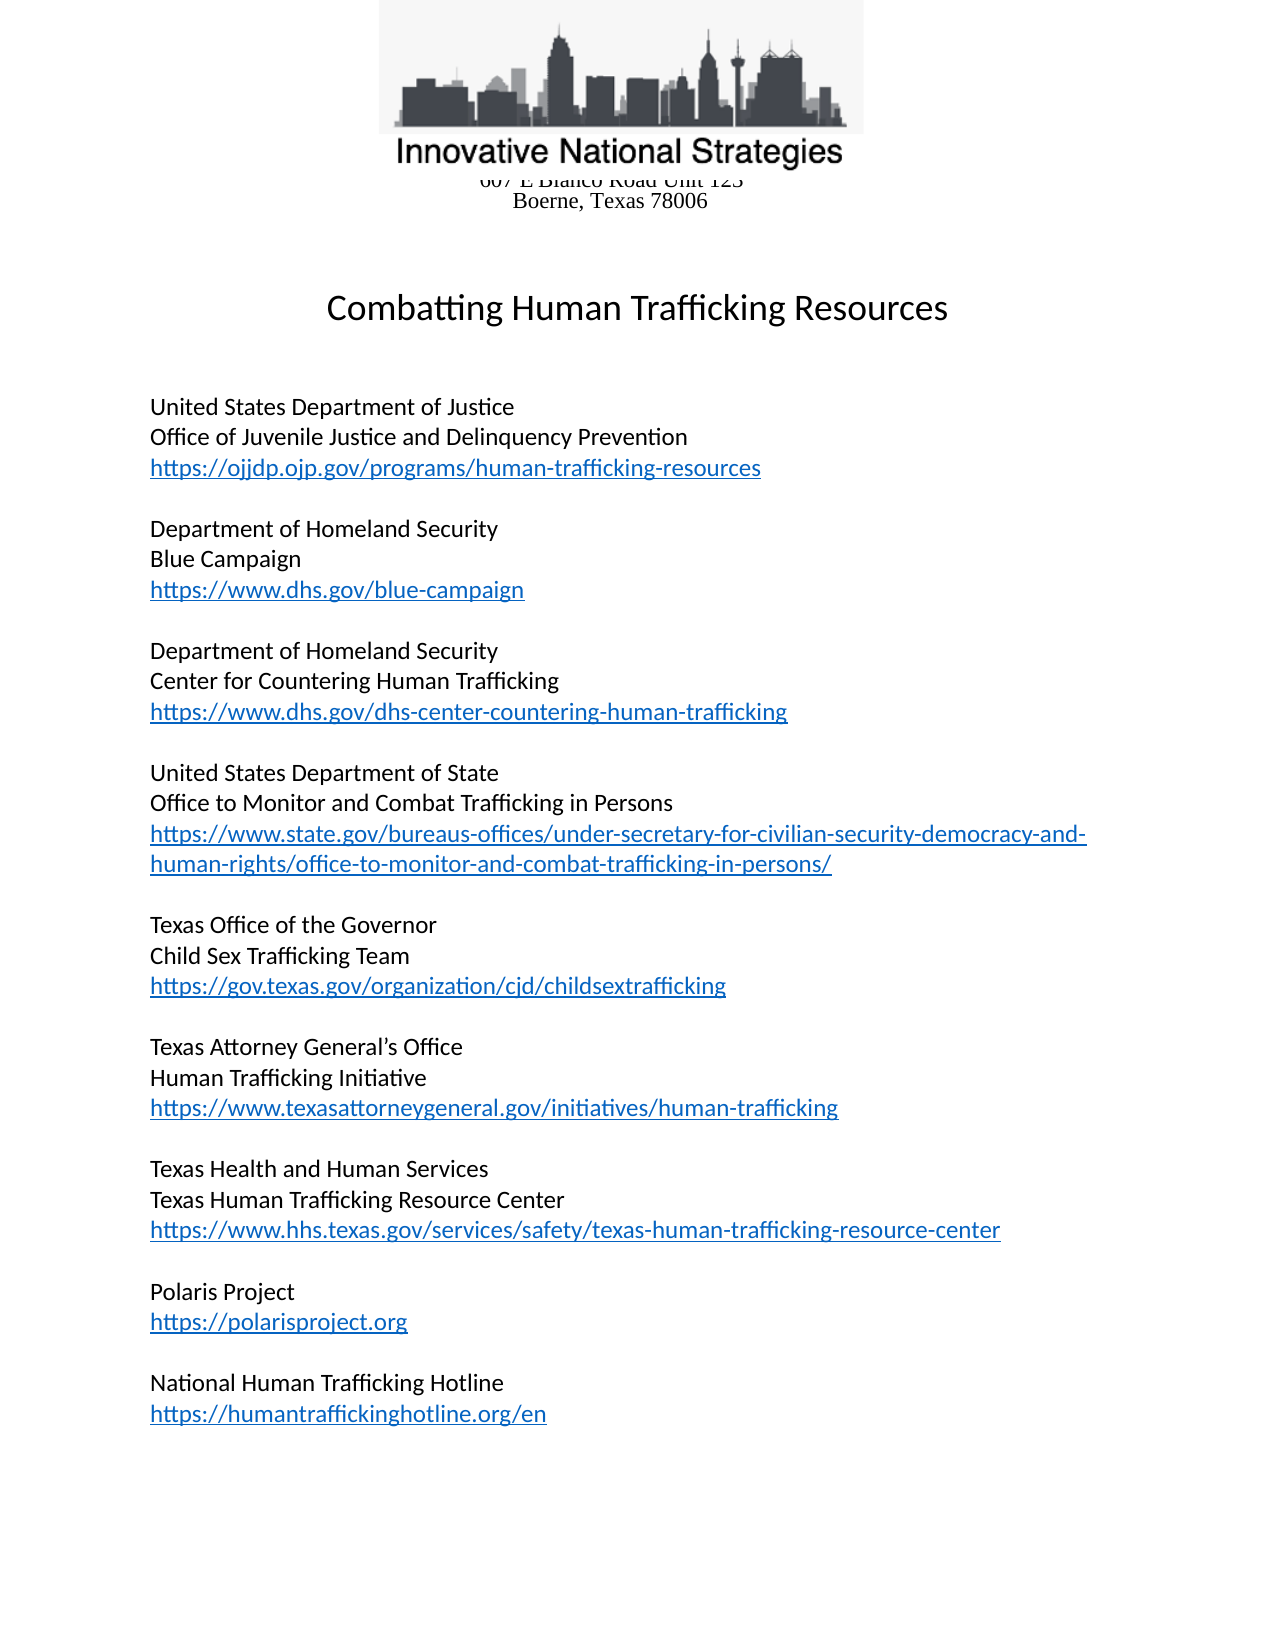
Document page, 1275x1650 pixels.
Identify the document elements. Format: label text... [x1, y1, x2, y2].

text https://www.state.gov/bureaus-offices/under-secretary-for-civilian-security-democracy-and-human-rights/office-to-monitor-and-combat-trafficking-in-persons/ [150, 818, 1125, 879]
text https://www.hhs.texas.gov/services/safety/texas-human-trafficking-resource-center [150, 1215, 1125, 1245]
text Human Trafficking Initiative [150, 1062, 1125, 1093]
text https://gov.texas.gov/organization/cjd/childsextrafficking [150, 971, 1125, 1001]
text Texas Health and Human Services [150, 1154, 1125, 1184]
text https://www.texasattorneygeneral.gov/initiatives/human-trafficking [150, 1093, 1125, 1123]
text Child Sex Trafficking Team [150, 940, 1125, 971]
text 607 E Blanco Road Unit 123 [150, 171, 1125, 192]
text https://humantraffickinghotline.org/en [150, 1398, 1125, 1428]
text Texas Attorney General’s Office [150, 1032, 1125, 1062]
picture [378, 0, 866, 180]
text United States Department of Justice [150, 391, 1125, 421]
text Boerne, Texas 78006 [150, 192, 1125, 212]
text Center for Countering Human Trafficking [150, 665, 1125, 696]
text Office to Monitor and Combat Trafficking in Persons [150, 787, 1125, 818]
text Blue Campaign [150, 543, 1125, 574]
text Department of Homeland Security [150, 635, 1125, 665]
text National Human Trafficking Hotline [150, 1367, 1125, 1398]
text Texas Human Trafficking Resource Center [150, 1184, 1125, 1215]
text Combatting Human Trafficking Resources [150, 284, 1125, 329]
text https://ojjdp.ojp.gov/programs/human-trafficking-resources [150, 452, 1125, 482]
text Polaris Project [150, 1276, 1125, 1306]
text https://www.dhs.gov/blue-campaign [150, 574, 1125, 604]
text Department of Homeland Security [150, 513, 1125, 543]
text https://www.dhs.gov/dhs-center-countering-human-trafficking [150, 696, 1125, 726]
text Office of Juvenile Justice and Delinquency Prevention [150, 421, 1125, 452]
text Texas Office of the Governor [150, 909, 1125, 940]
text https://polarisproject.org [150, 1306, 1125, 1337]
text United States Department of State [150, 757, 1125, 787]
